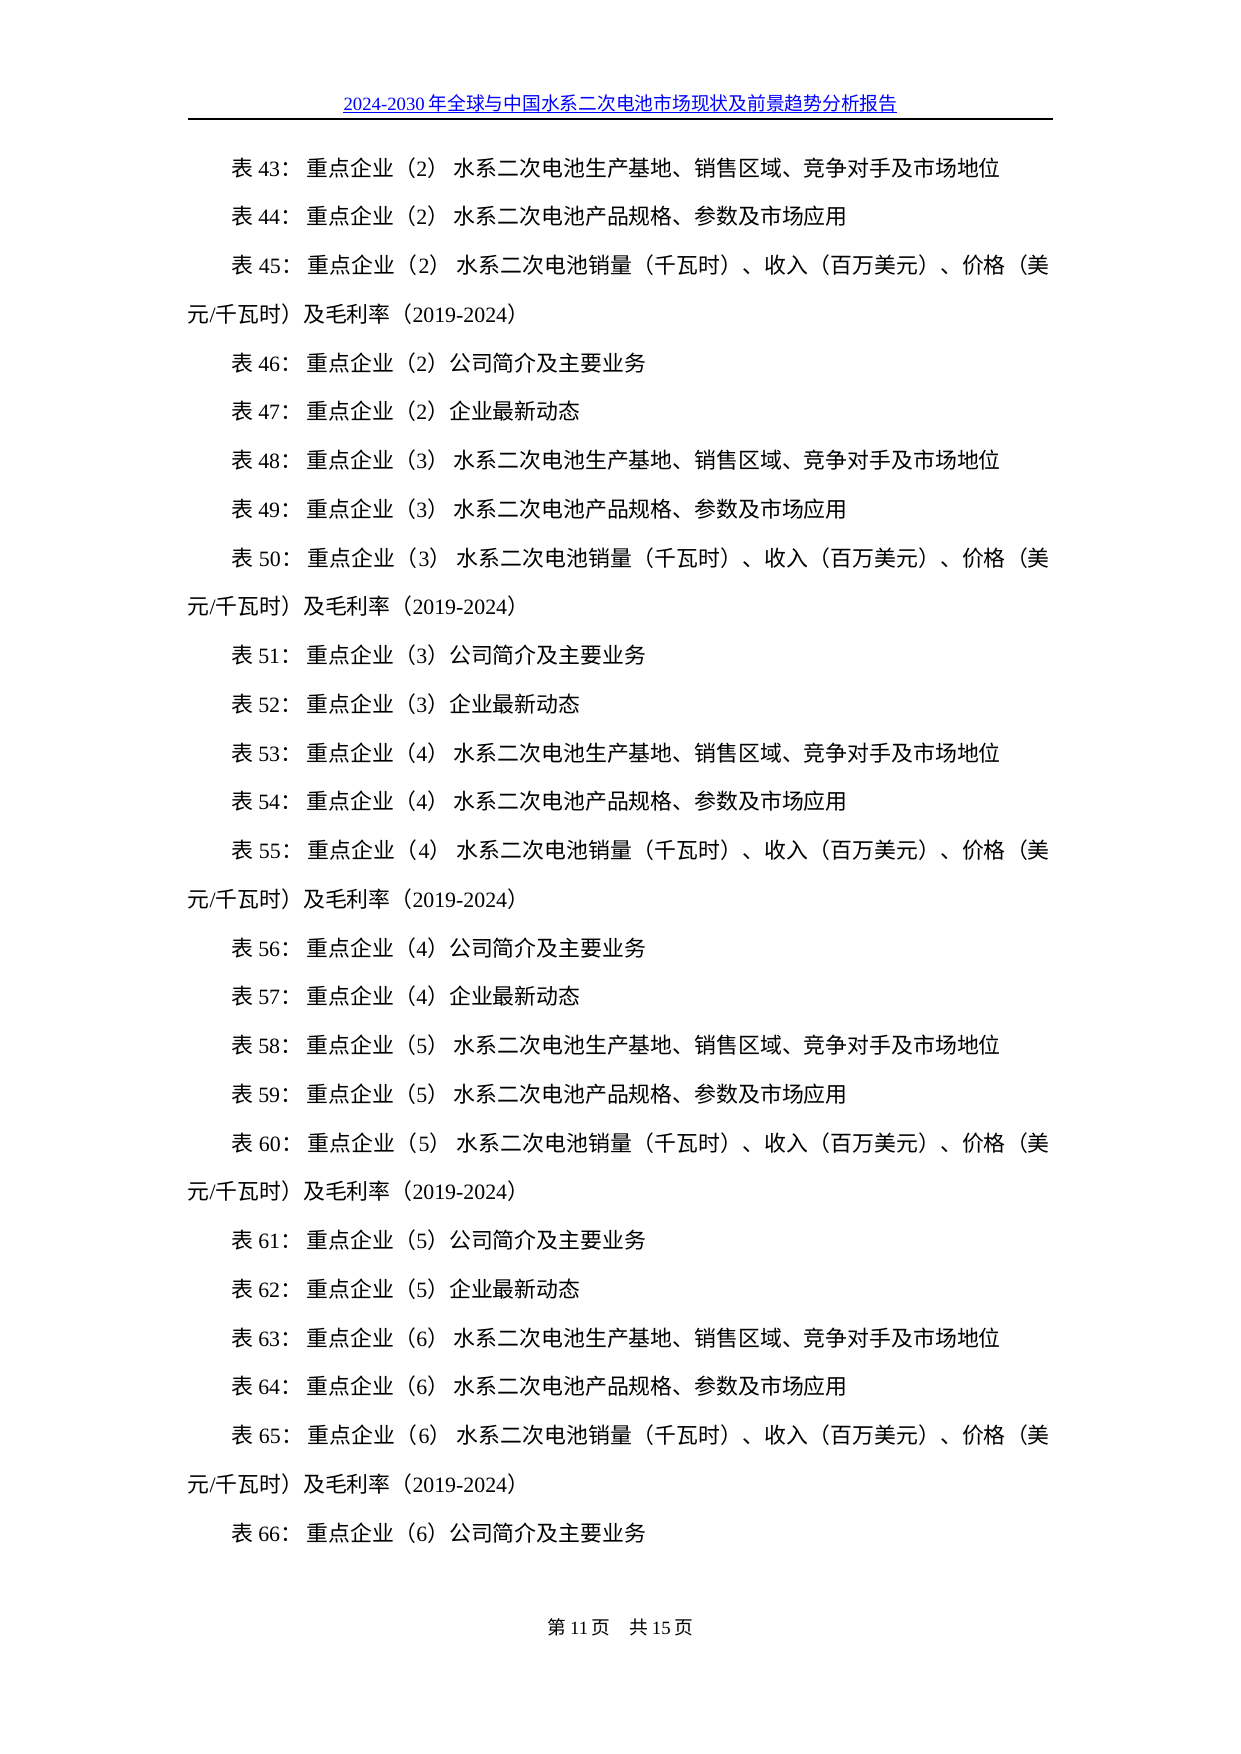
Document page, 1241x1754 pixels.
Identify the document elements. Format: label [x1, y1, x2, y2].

text [187, 150, 1053, 1548]
